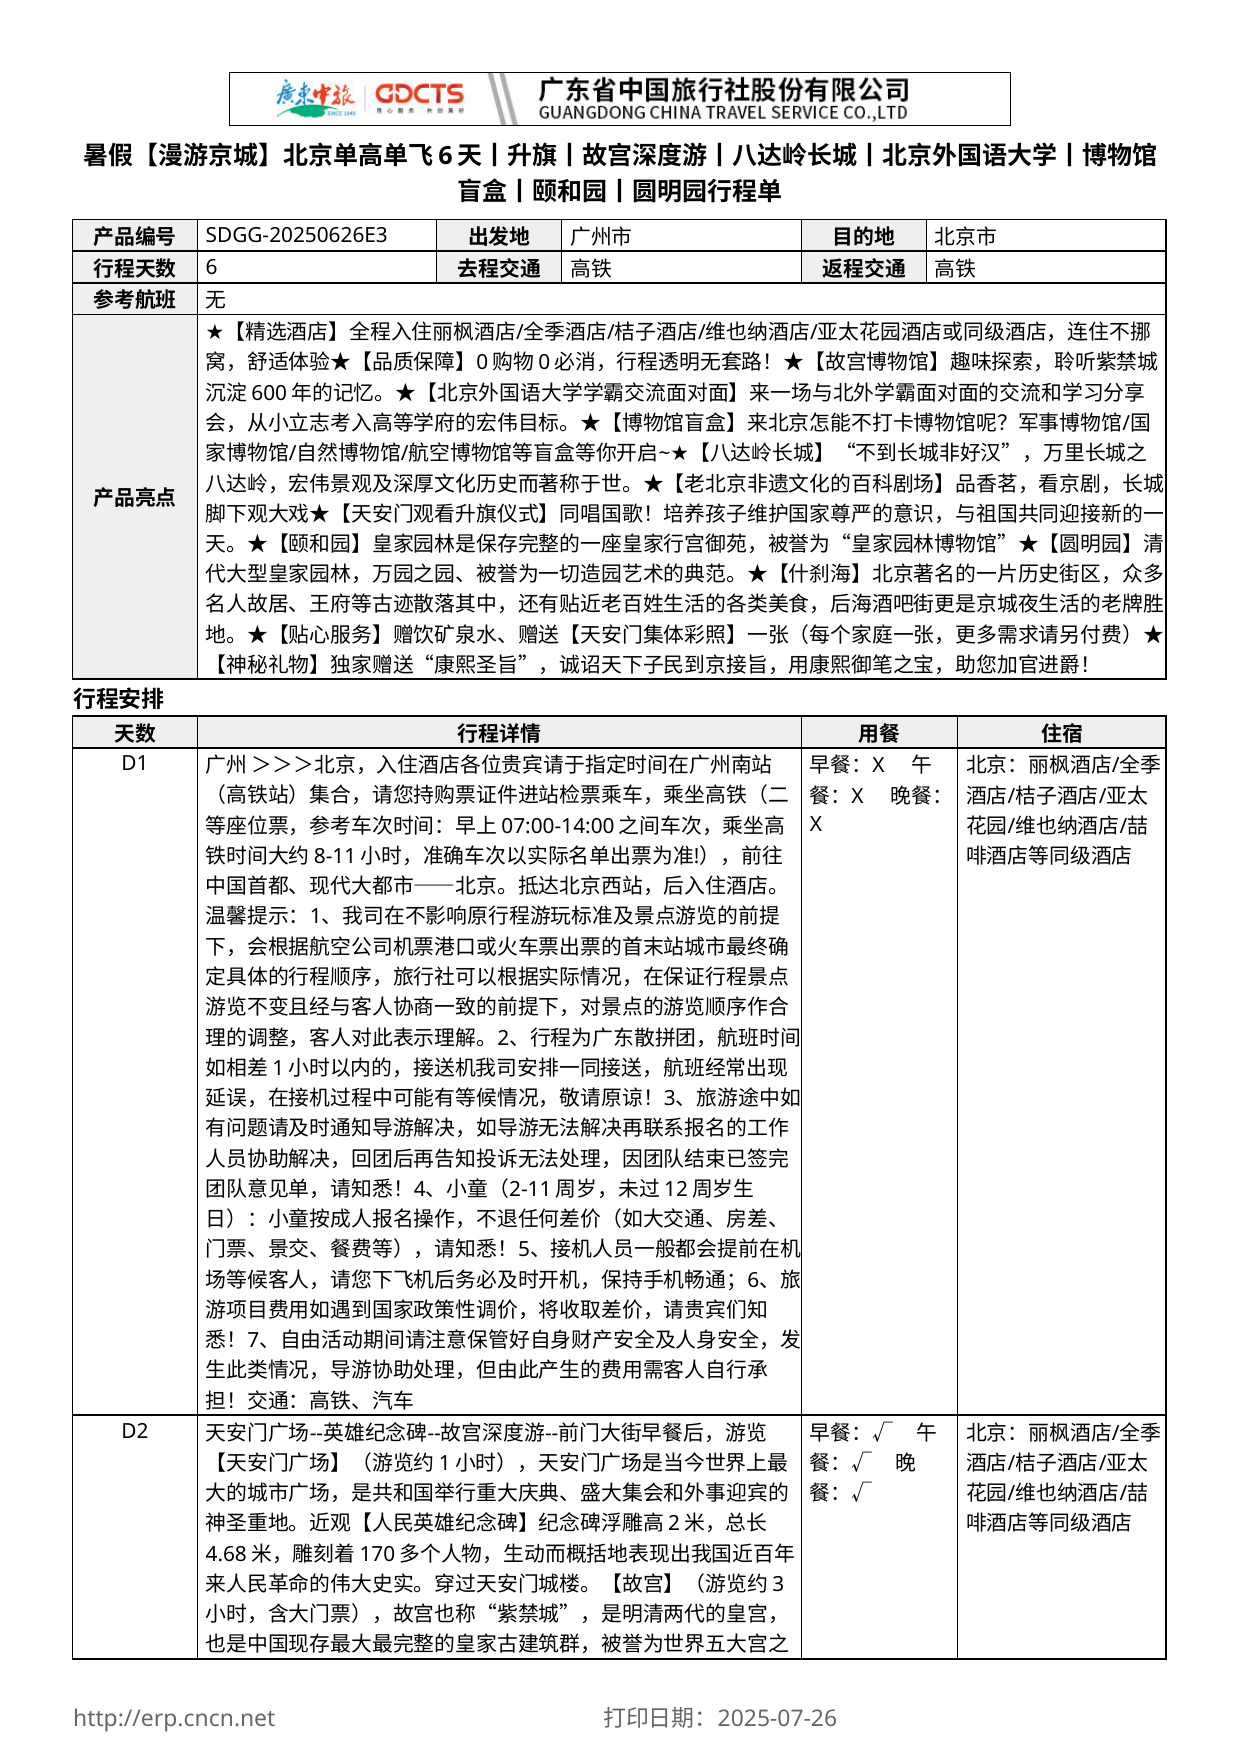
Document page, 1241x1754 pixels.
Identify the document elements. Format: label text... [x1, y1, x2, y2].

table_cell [198, 1416, 801, 1658]
table_header 产品编号 [73, 220, 197, 250]
table_header 广州市 [562, 220, 801, 250]
table_cell ★【精选酒店】全程入住丽枫酒店/全季酒店/桔子酒店/维也纳酒店/亚太花园酒店或同级酒店，连住不挪窝，舒适体验 [198, 315, 1165, 678]
text 行程安排 [73, 681, 1167, 714]
table_header SDGG-20250626E3 [198, 220, 436, 250]
table_header 住宿 [958, 717, 1165, 747]
table_header 北京市 [927, 220, 1165, 250]
table_cell 广州 ＞＞＞北京，入住酒店 [198, 749, 801, 1414]
table_cell D1 [73, 749, 197, 1414]
text 暑假【漫游京城】北京单高单飞6天丨升旗丨故宫深度游丨八达岭长城丨北京外国语大学丨博物馆盲盒丨颐和园丨圆明园行程单 [73, 136, 1167, 208]
table_cell 参考航班 [73, 284, 197, 314]
table_header 用餐 [802, 717, 957, 747]
table_cell 早餐：X 午餐：X 晚餐：X [802, 749, 957, 1414]
table_header 行程详情 [198, 717, 801, 747]
table_cell 去程交通 [437, 252, 561, 282]
table_cell 高铁 [562, 252, 801, 282]
table_cell 返程交通 [802, 252, 926, 282]
table_cell 行程天数 [73, 252, 197, 282]
table_cell 北京：丽枫酒店/全季酒店/桔子酒店/亚太花园/维也纳酒店/喆啡酒店等同级酒店 [958, 749, 1165, 1414]
table_cell 6 [198, 252, 436, 282]
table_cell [958, 1416, 1165, 1658]
table_header 目的地 [802, 220, 926, 250]
picture [230, 73, 1010, 125]
table_header 天数 [73, 717, 197, 747]
table_cell 无 [198, 284, 1165, 314]
table_cell 产品亮点 [73, 315, 197, 678]
table_cell 高铁 [927, 252, 1165, 282]
table_cell D2 [73, 1416, 197, 1658]
table_header 出发地 [437, 220, 561, 250]
table_cell 早餐：√ 午餐：√ 晚餐：√ [802, 1416, 957, 1658]
